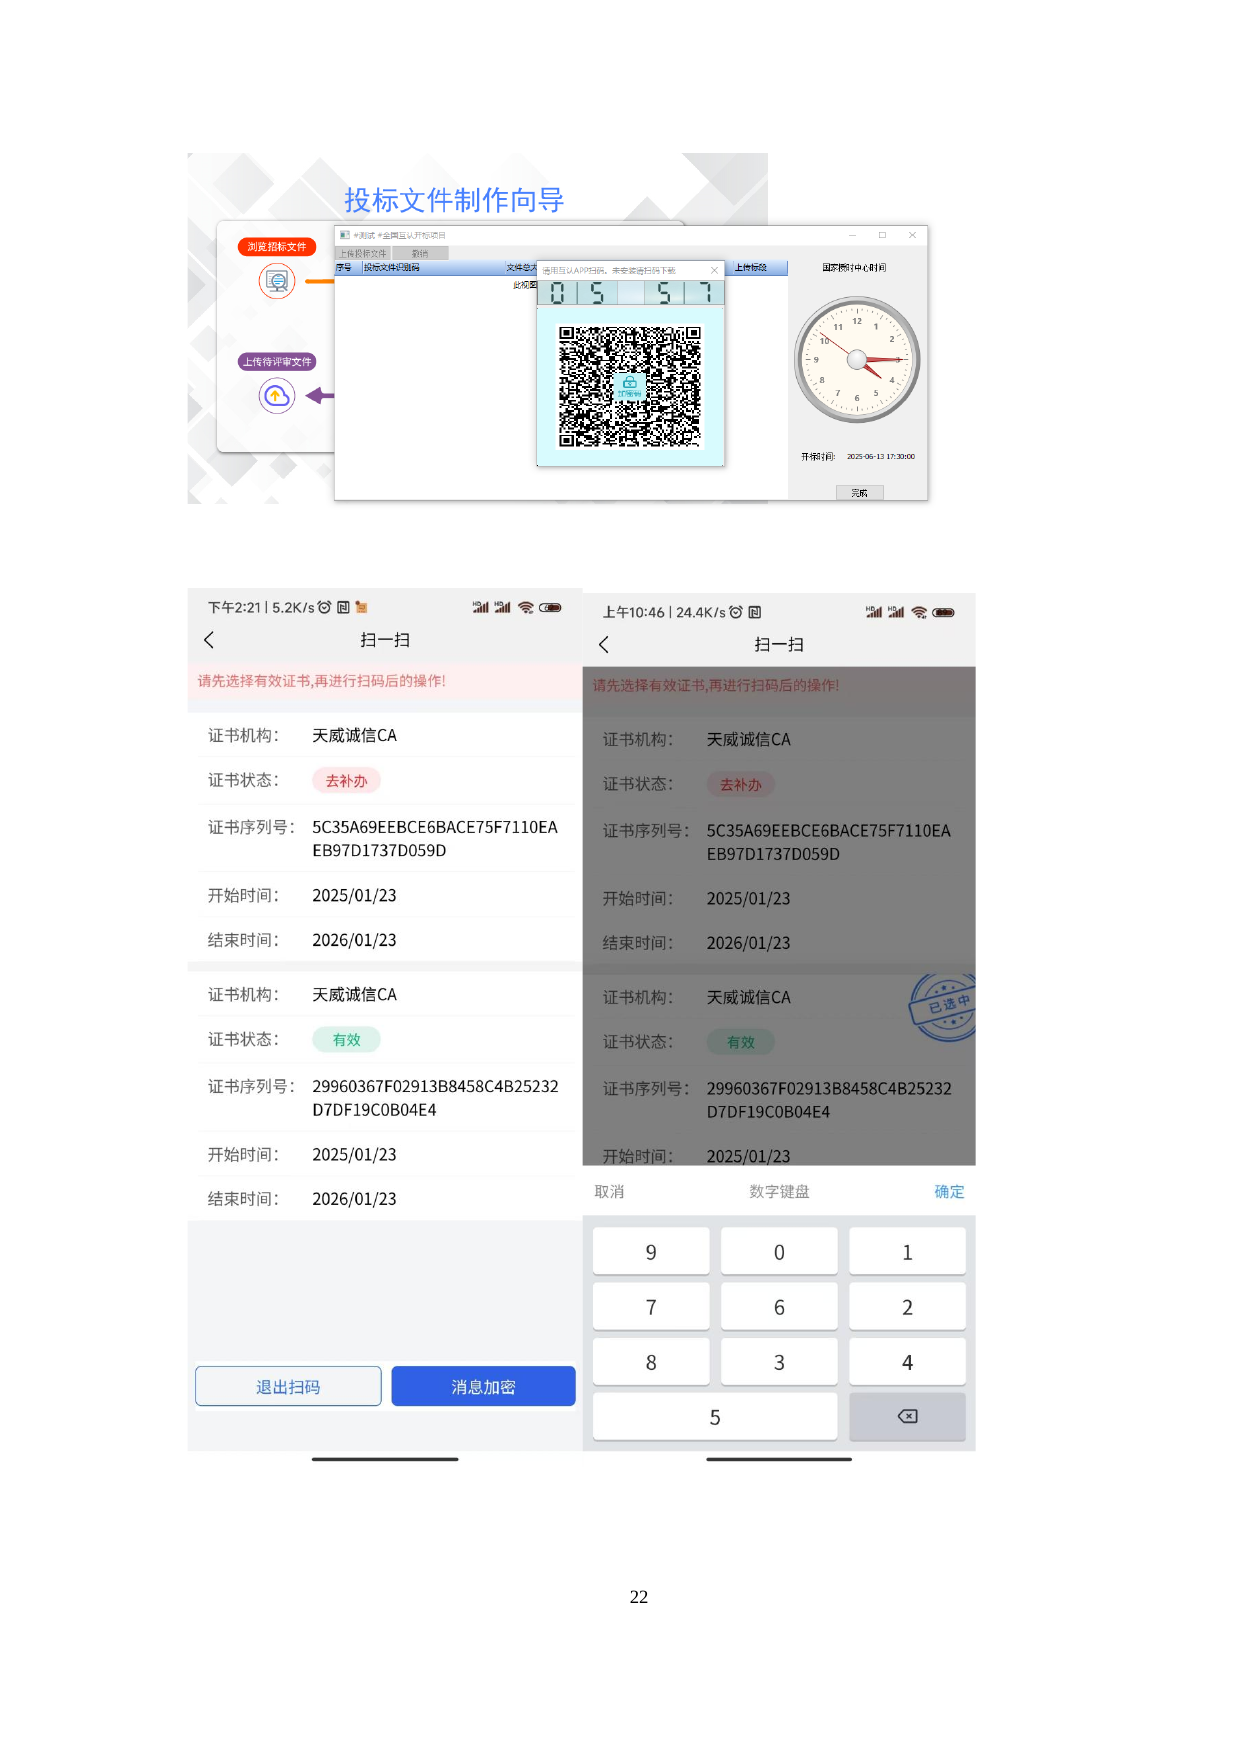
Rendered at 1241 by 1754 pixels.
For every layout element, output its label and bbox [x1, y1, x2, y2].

picture [187, 153, 1052, 566]
picture [187, 588, 976, 1467]
